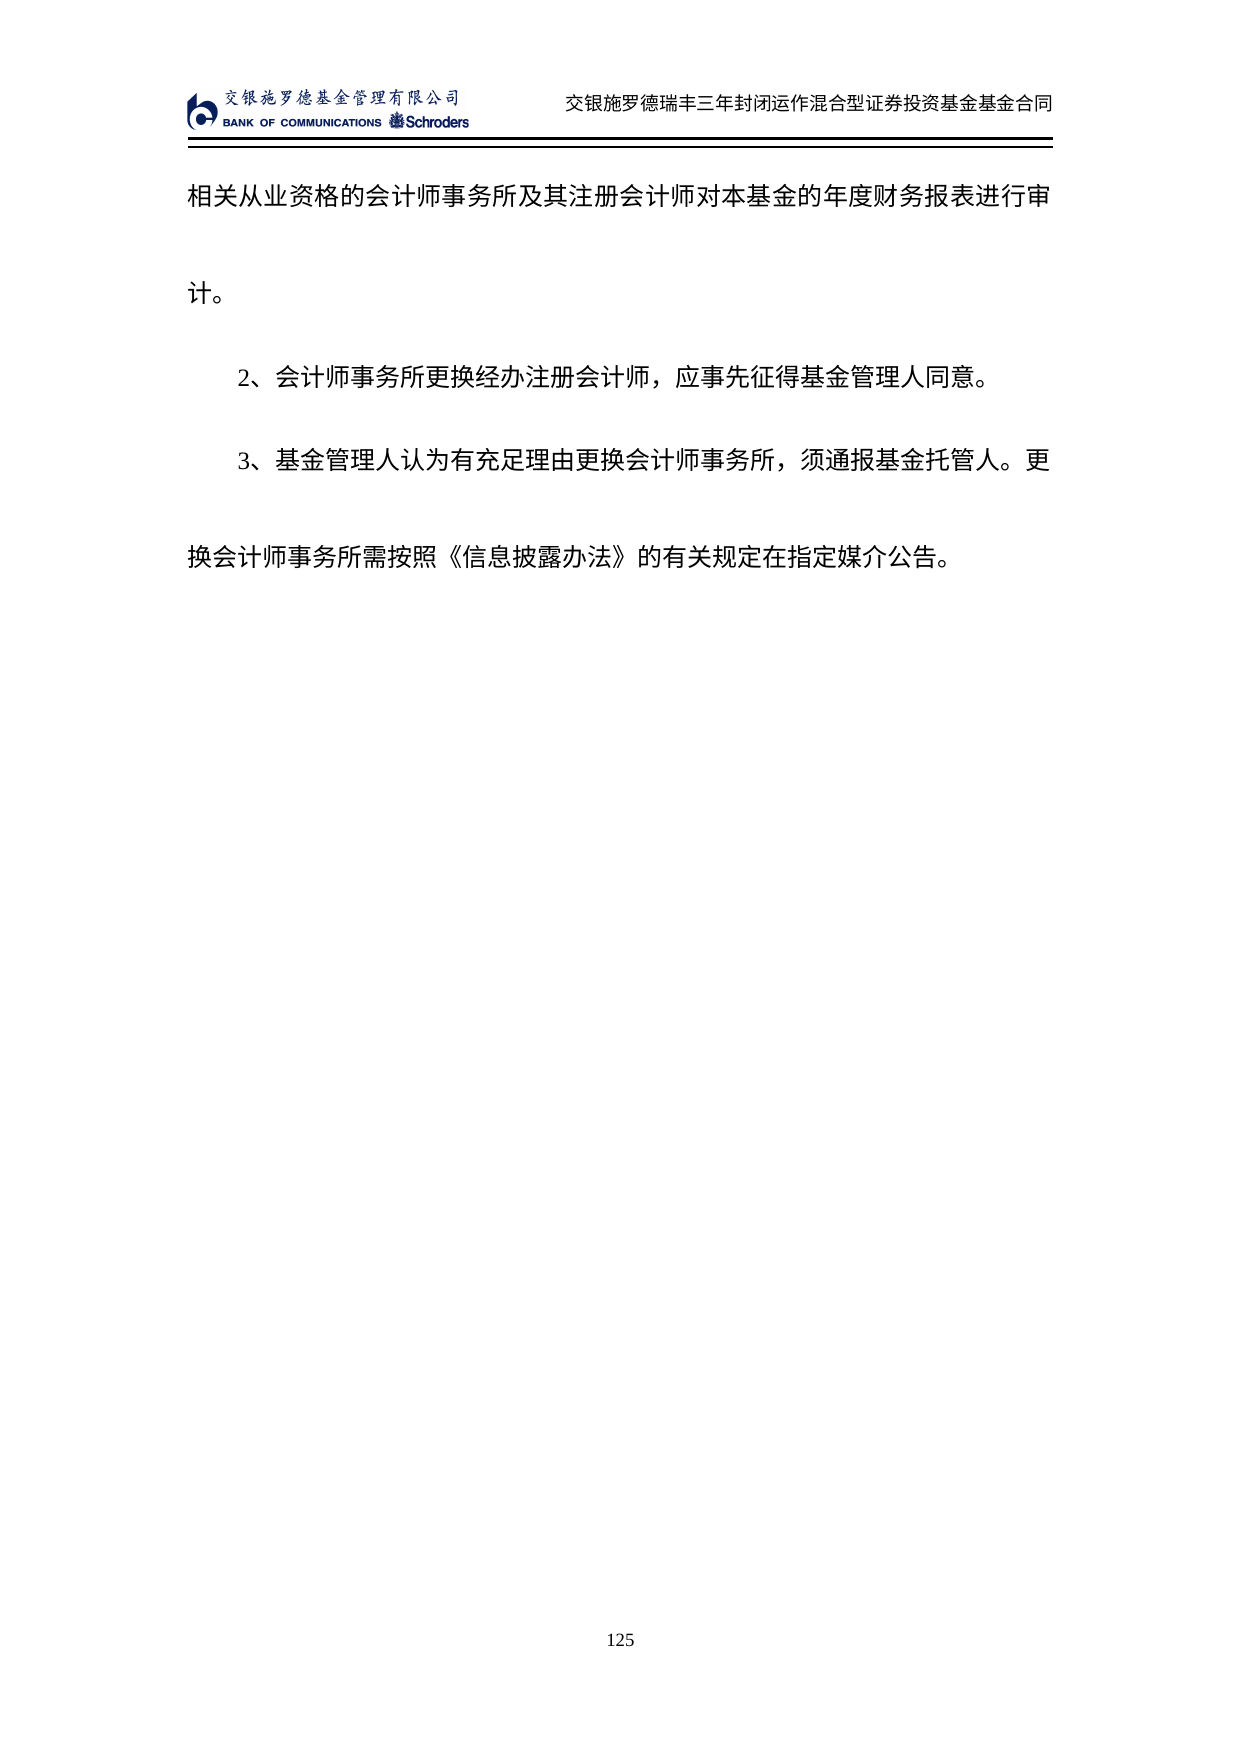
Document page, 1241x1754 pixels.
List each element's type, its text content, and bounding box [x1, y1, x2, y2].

text 2、会计师事务所更换经办注册会计师，应事先征得基金管理人同意。 [187, 343, 1053, 408]
text 3、基金管理人认为有充足理由更换会计师事务所，须通报基金托管人。更换会计师事务所需按照《信息披露办法》的有关规定在指定媒介公告。 [187, 426, 1053, 588]
picture [187, 89, 469, 130]
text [187, 162, 1053, 324]
